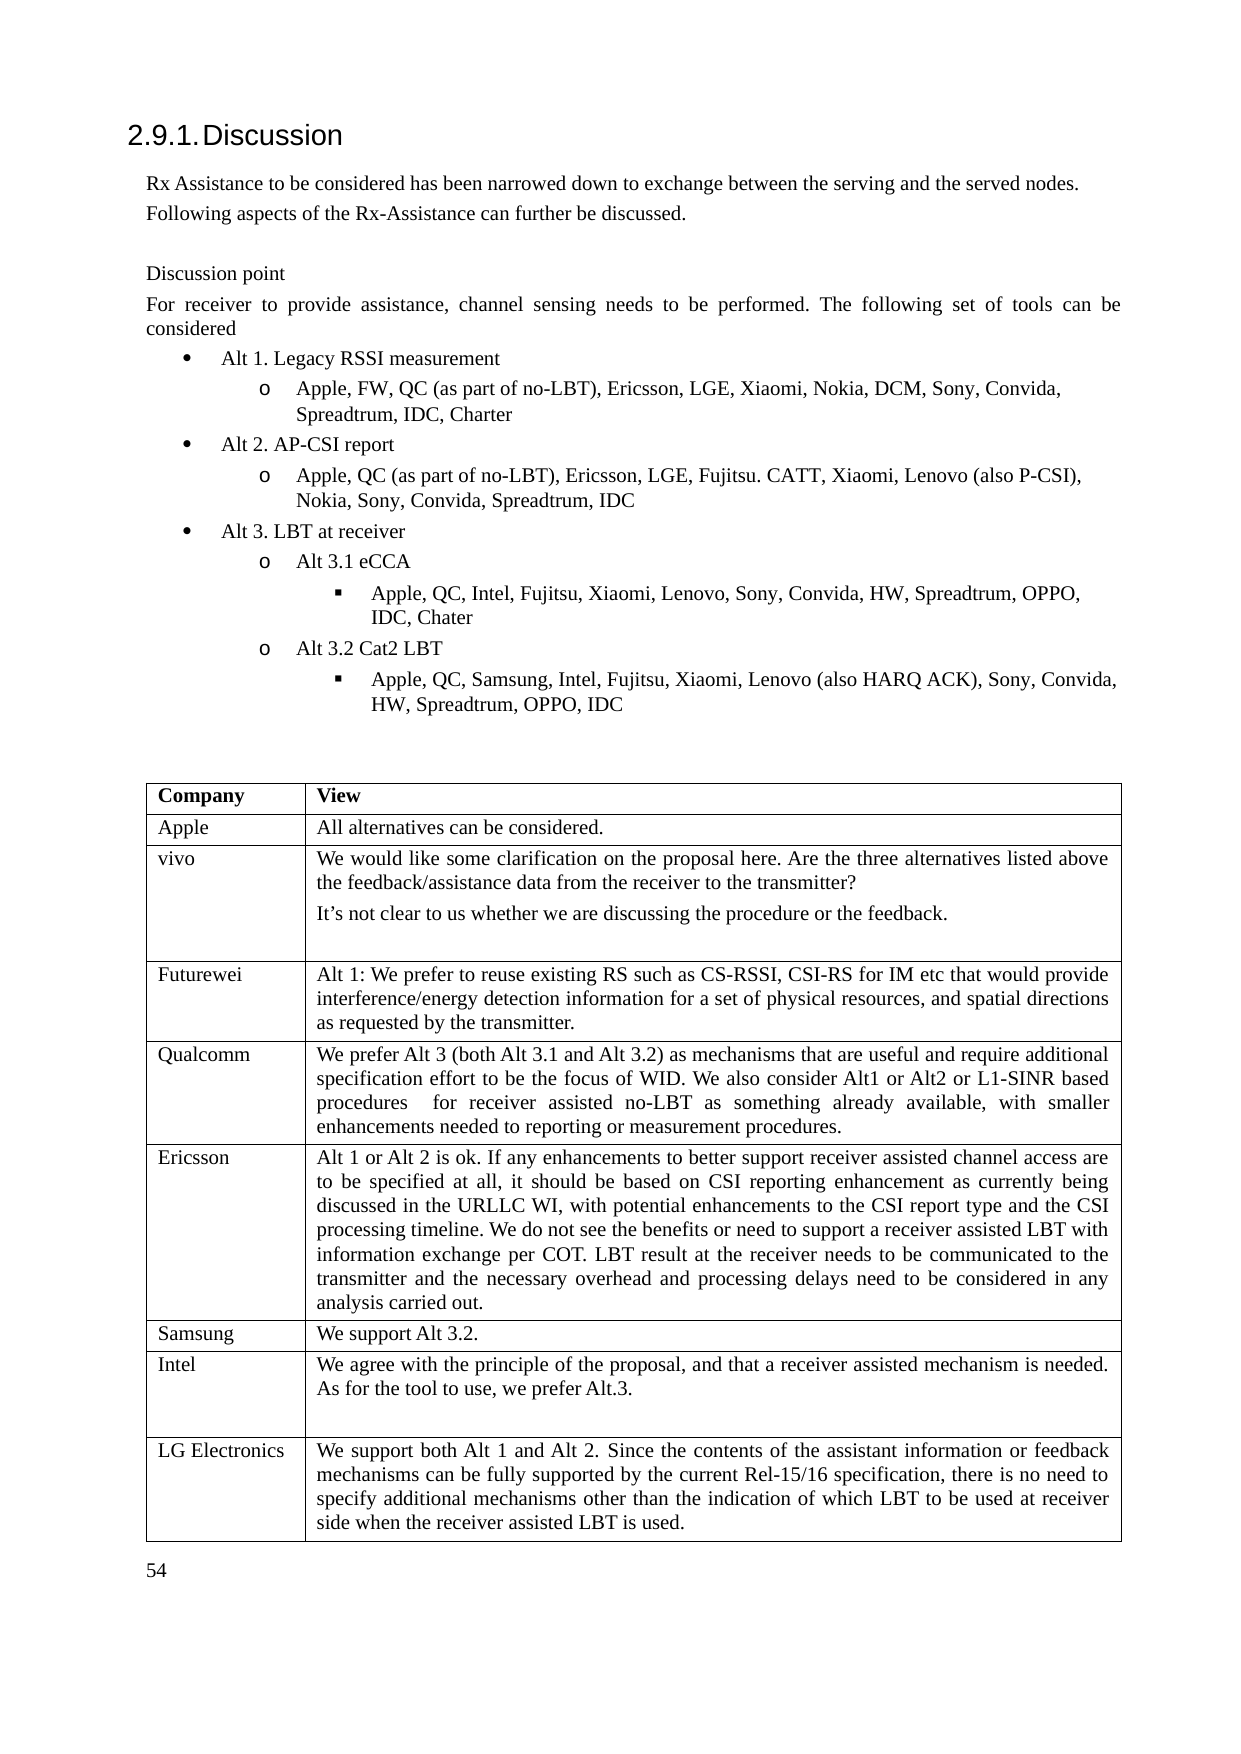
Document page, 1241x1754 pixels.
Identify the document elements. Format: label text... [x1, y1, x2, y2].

table_cell We agree with the principle of the proposal, and that a receiver assisted mechanism is needed. As for the tool to use, we prefer Alt.3. [306, 1352, 1121, 1437]
text Following aspects of the Rx-Assistance can further be discussed. [146, 201, 1122, 225]
list Alt 1. Legacy RSSI measurement [183, 346, 1122, 370]
table_cell We support Alt 3.2. [306, 1321, 1121, 1351]
table_cell Ericsson [147, 1145, 305, 1320]
list Apple, QC, Intel, Fujitsu, Xiaomi, Lenovo, Sony, Convida, HW, Spreadtrum, OPPO, IDC, Chater [333, 581, 1122, 629]
table_cell All alternatives can be considered. [306, 815, 1121, 845]
table_cell Samsung [147, 1321, 305, 1351]
table_cell LG Electronics [147, 1438, 305, 1541]
table_header View [306, 784, 1121, 814]
list Alt 3.2 Cat2 LBT [258, 635, 1122, 661]
list Apple, QC, Samsung, Intel, Fujitsu, Xiaomi, Lenovo (also HARQ ACK), Sony, Convida, HW, Spreadtrum, OPPO, IDC [333, 667, 1122, 716]
table_cell Alt 1: We prefer to reuse existing RS such as CS-RSSI, CSI-RS for IM etc that would provide interference/energy detection information for a set of physical resources, and spatial directions as requested by the transmitter. [306, 962, 1121, 1041]
table_cell Intel [147, 1352, 305, 1437]
table_cell vivo [147, 846, 305, 961]
list Alt 3.1 eCCA [258, 549, 1122, 575]
table_cell Apple [147, 815, 305, 845]
text For receiver to provide assistance, channel sensing needs to be performed. The following set of tools can be considered [146, 292, 1122, 340]
table_cell We would like some clarification on the proposal here. Are the three alternatives listed above the feedback/assistance data from the receiver to the transmitter? It’s not clear to us whether we are discussing the procedure or the feedback. [306, 846, 1121, 961]
table_cell We support both Alt 1 and Alt 2. Since the contents of the assistant information or feedback mechanisms can be fully supported by the current Rel-15/16 specification, there is no need to specify additional mechanisms other than the indication of which LBT to be used at receiver side when the receiver assisted LBT is used. [306, 1438, 1121, 1541]
table_cell Alt 1 or Alt 2 is ok. If any enhancements to better support receiver assisted channel access are to be specified at all, it should be based on CSI reporting enhancement as currently being discussed in the URLLC WI, with potential enhancements to the CSI report type and the CSI processing timeline. We do not see the benefits or need to support a receiver assisted LBT with information exchange per COT. LBT result at the receiver needs to be communicated to the transmitter and the necessary overhead and processing delays need to be considered in any analysis carried out. [306, 1145, 1121, 1320]
table_cell Futurewei [147, 962, 305, 1041]
subtitle Discussion [127, 118, 1122, 152]
text Discussion point [146, 261, 1122, 285]
list Alt 2. AP-CSI report [183, 432, 1122, 456]
list Apple, FW, QC (as part of no-LBT), Ericsson, LGE, Xiaomi, Nokia, DCM, Sony, Convida, Spreadtrum, IDC, Charter [258, 376, 1122, 426]
table_cell We prefer Alt 3 (both Alt 3.1 and Alt 3.2) as mechanisms that are useful and require additional specification effort to be the focus of WID. We also consider Alt1 or Alt2 or L1-SINR based procedures for receiver assisted no-LBT as something already available, with smaller enhancements needed to reporting or measurement procedures. [306, 1042, 1121, 1144]
table_cell Qualcomm [147, 1042, 305, 1144]
list Alt 3. LBT at receiver [183, 519, 1122, 543]
list Apple, QC (as part of no-LBT), Ericsson, LGE, Fujitsu. CATT, Xiaomi, Lenovo (also P-CSI), Nokia, Sony, Convida, Spreadtrum, IDC [258, 463, 1122, 512]
table_header Company [147, 784, 305, 814]
text Rx Assistance to be considered has been narrowed down to exchange between the serving and the served nodes. [146, 170, 1122, 194]
